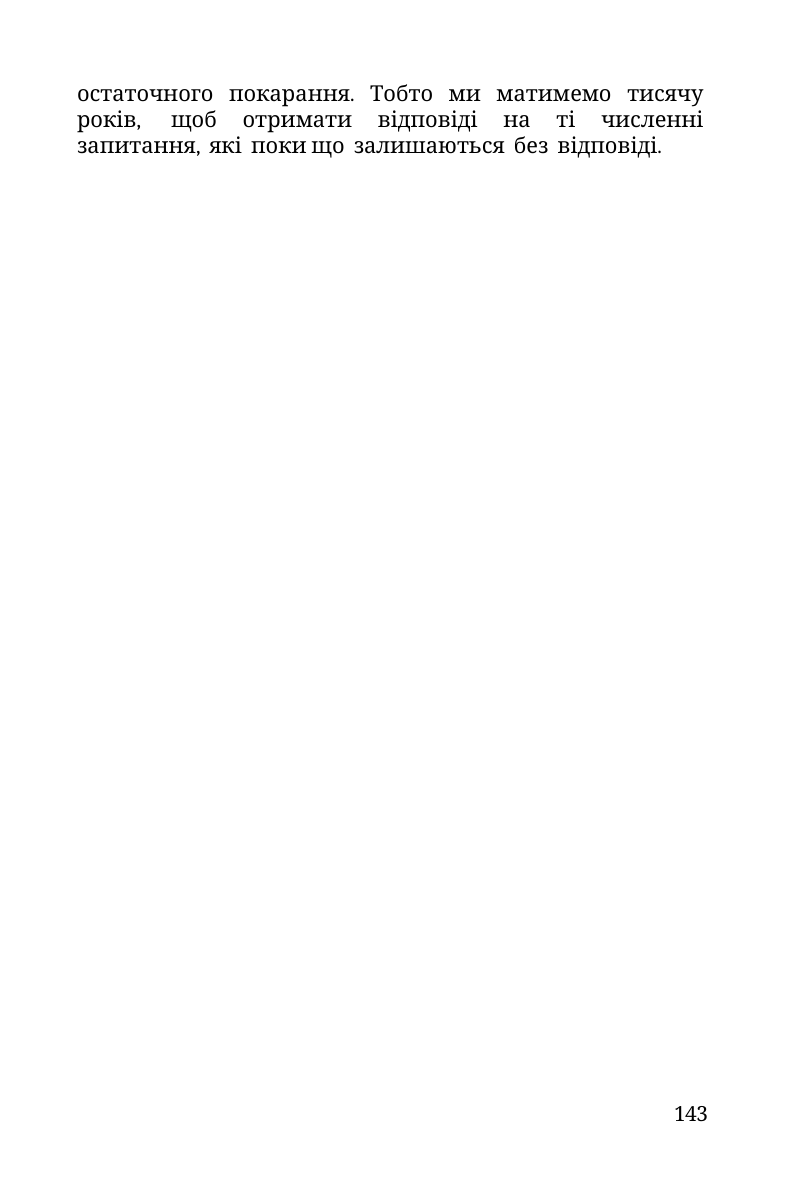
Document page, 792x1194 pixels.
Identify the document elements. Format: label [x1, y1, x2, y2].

text [77, 81, 704, 159]
